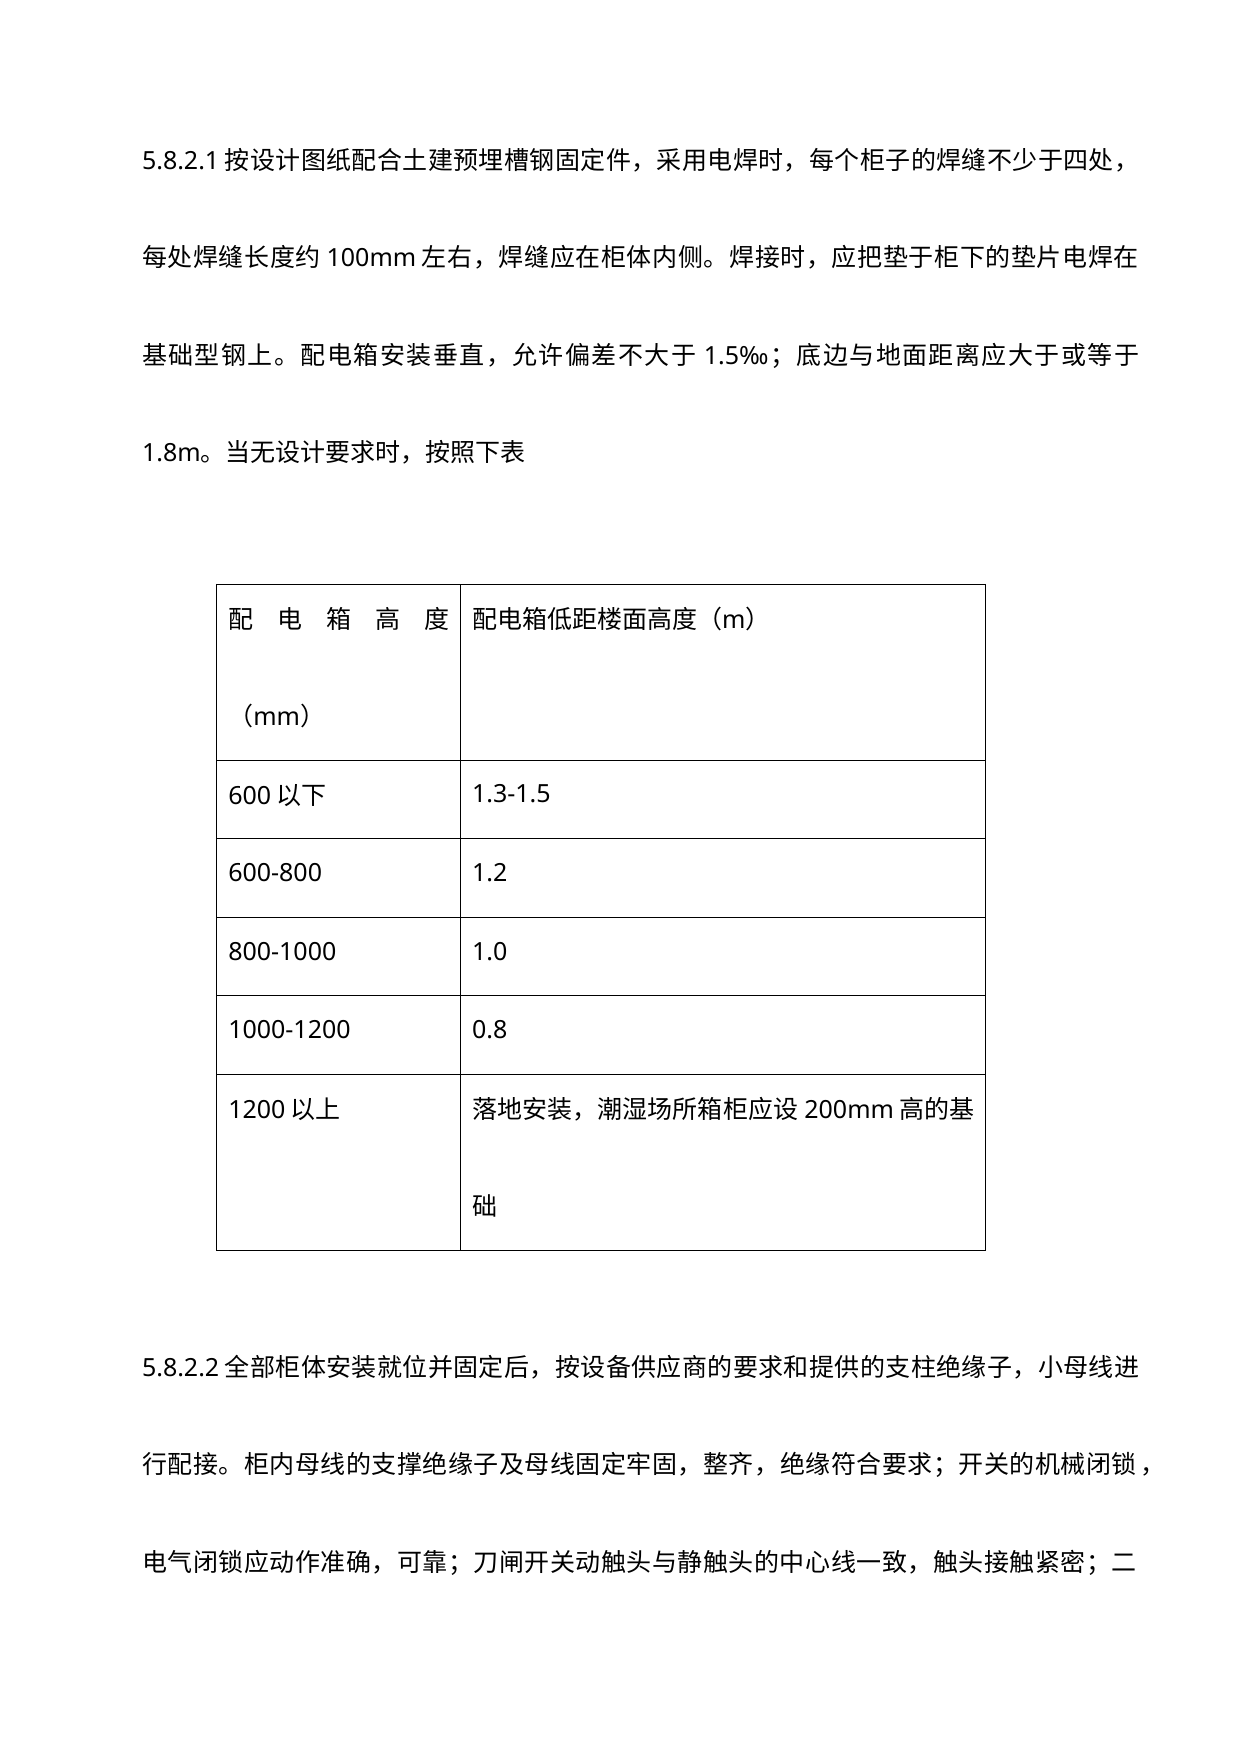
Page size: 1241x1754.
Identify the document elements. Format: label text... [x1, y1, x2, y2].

table_cell 1200以上 [217, 1075, 460, 1250]
table_cell 800-1000 [217, 918, 460, 995]
table_header 配电箱高度（mm） [217, 585, 460, 760]
table_header 配电箱低距楼面高度（m） [461, 585, 985, 760]
table_cell 600-800 [217, 839, 460, 917]
table_cell 1.3-1.5 [461, 761, 985, 838]
table_cell 600以下 [217, 761, 460, 838]
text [142, 1333, 1140, 1593]
table_cell 1000-1200 [217, 996, 460, 1074]
table_cell 落地安装，潮湿场所箱柜应设200mm高的基础 [461, 1075, 985, 1250]
table_cell 1.2 [461, 839, 985, 917]
table_cell 1.0 [461, 918, 985, 995]
table_cell 0.8 [461, 996, 985, 1074]
text 5.8.2.1按设计图纸配合土建预埋槽钢固定件，采用电焊时，每个柜子的焊缝不少于四处，每处焊缝长度约100mm左右，焊缝应在柜体内侧。焊接时，应把垫于柜下的垫片电焊在基础型钢上。配电箱安装垂直，允许偏差不大于1.5‰；底边与地面距离应大于或等于1.8m。当无设计要求时，按照下表 [142, 126, 1140, 483]
